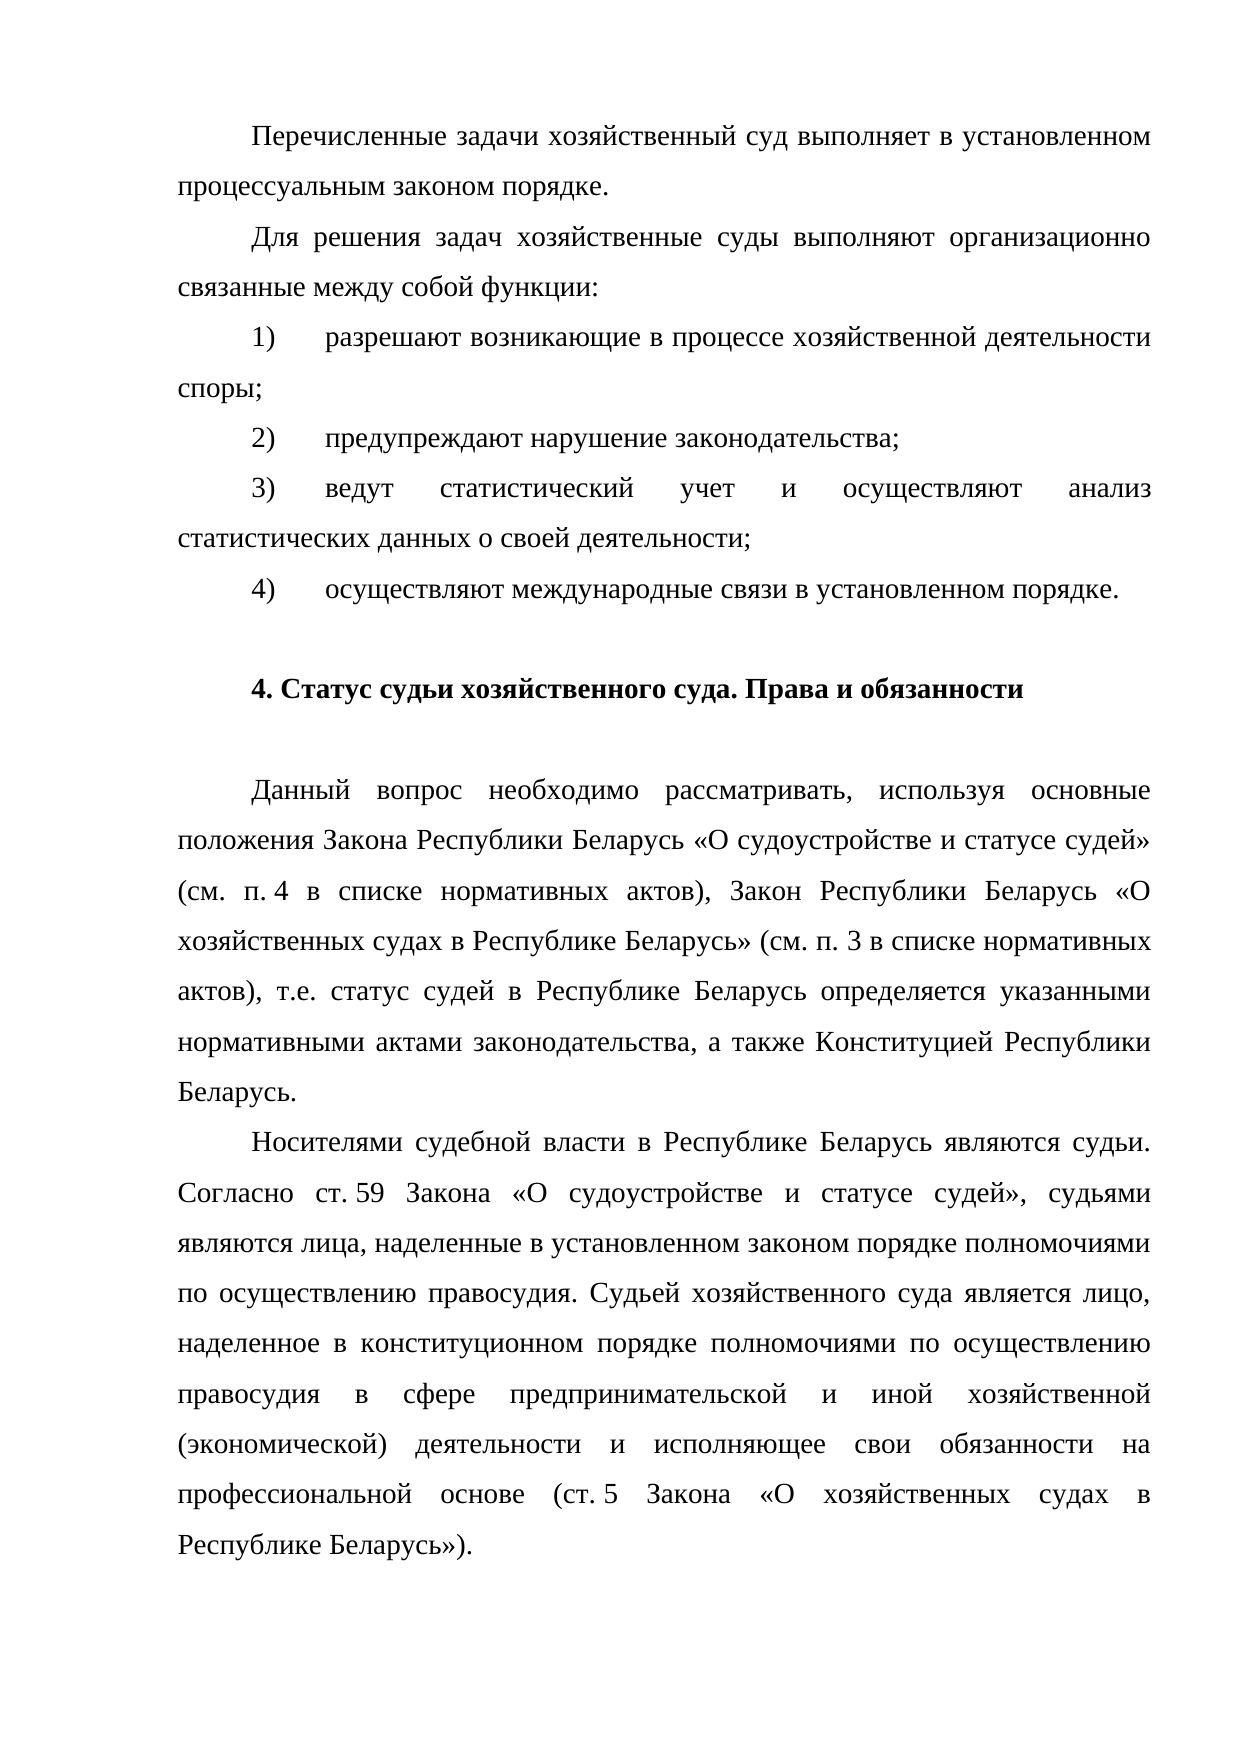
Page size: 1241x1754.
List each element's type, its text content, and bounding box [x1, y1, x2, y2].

text Носителями судебной власти в Республике Беларусь являются судьи. Согласно ст. 59 Закона «О судоустройстве и статусе судей», судьями являются лица, наделенные в установленном законом порядке полномочиями по осуществлению правосудия. Судьей хозяйственного суда является лицо, наделенное в конституционном порядке полномочиями по осуществлению правосудия в сфере предпринимательской и иной хозяйственной (экономической) деятельности и исполняющее свои обязанности на профессиональной основе (ст. 5 Закона «О хозяйственных судах в Республике Беларусь»). [177, 1124, 1152, 1560]
list осуществляют международные связи в установленном порядке. [177, 571, 1152, 604]
list ведут статистический учет и осуществляют анализ статистических данных о своей деятельности; [177, 470, 1152, 554]
text Данный вопрос необходимо рассматривать, используя основные положения Закона Республики Беларусь «О судоустройстве и статусе судей» (см. п. 4 в списке нормативных актов), Закон Республики Беларусь «О хозяйственных судах в Республике Беларусь» (см. п. 3 в списке нормативных актов), т.е. статус судей в Республике Беларусь определяется указанными нормативными актами законодательства, а также Конституцией Республики Беларусь. [177, 772, 1152, 1108]
subtitle 4. Статус судьи хозяйственного суда. Права и обязанности [177, 672, 1152, 705]
list предупреждают нарушение законодательства; [177, 420, 1152, 453]
list разрешают возникающие в процессе хозяйственной деятельности споры; [177, 319, 1152, 403]
text Перечисленные задачи хозяйственный суд выполняет в установленном процессуальным законом порядке. [177, 118, 1152, 202]
text Для решения задач хозяйственные суды выполняют организационно связанные между собой функции: [177, 219, 1152, 303]
